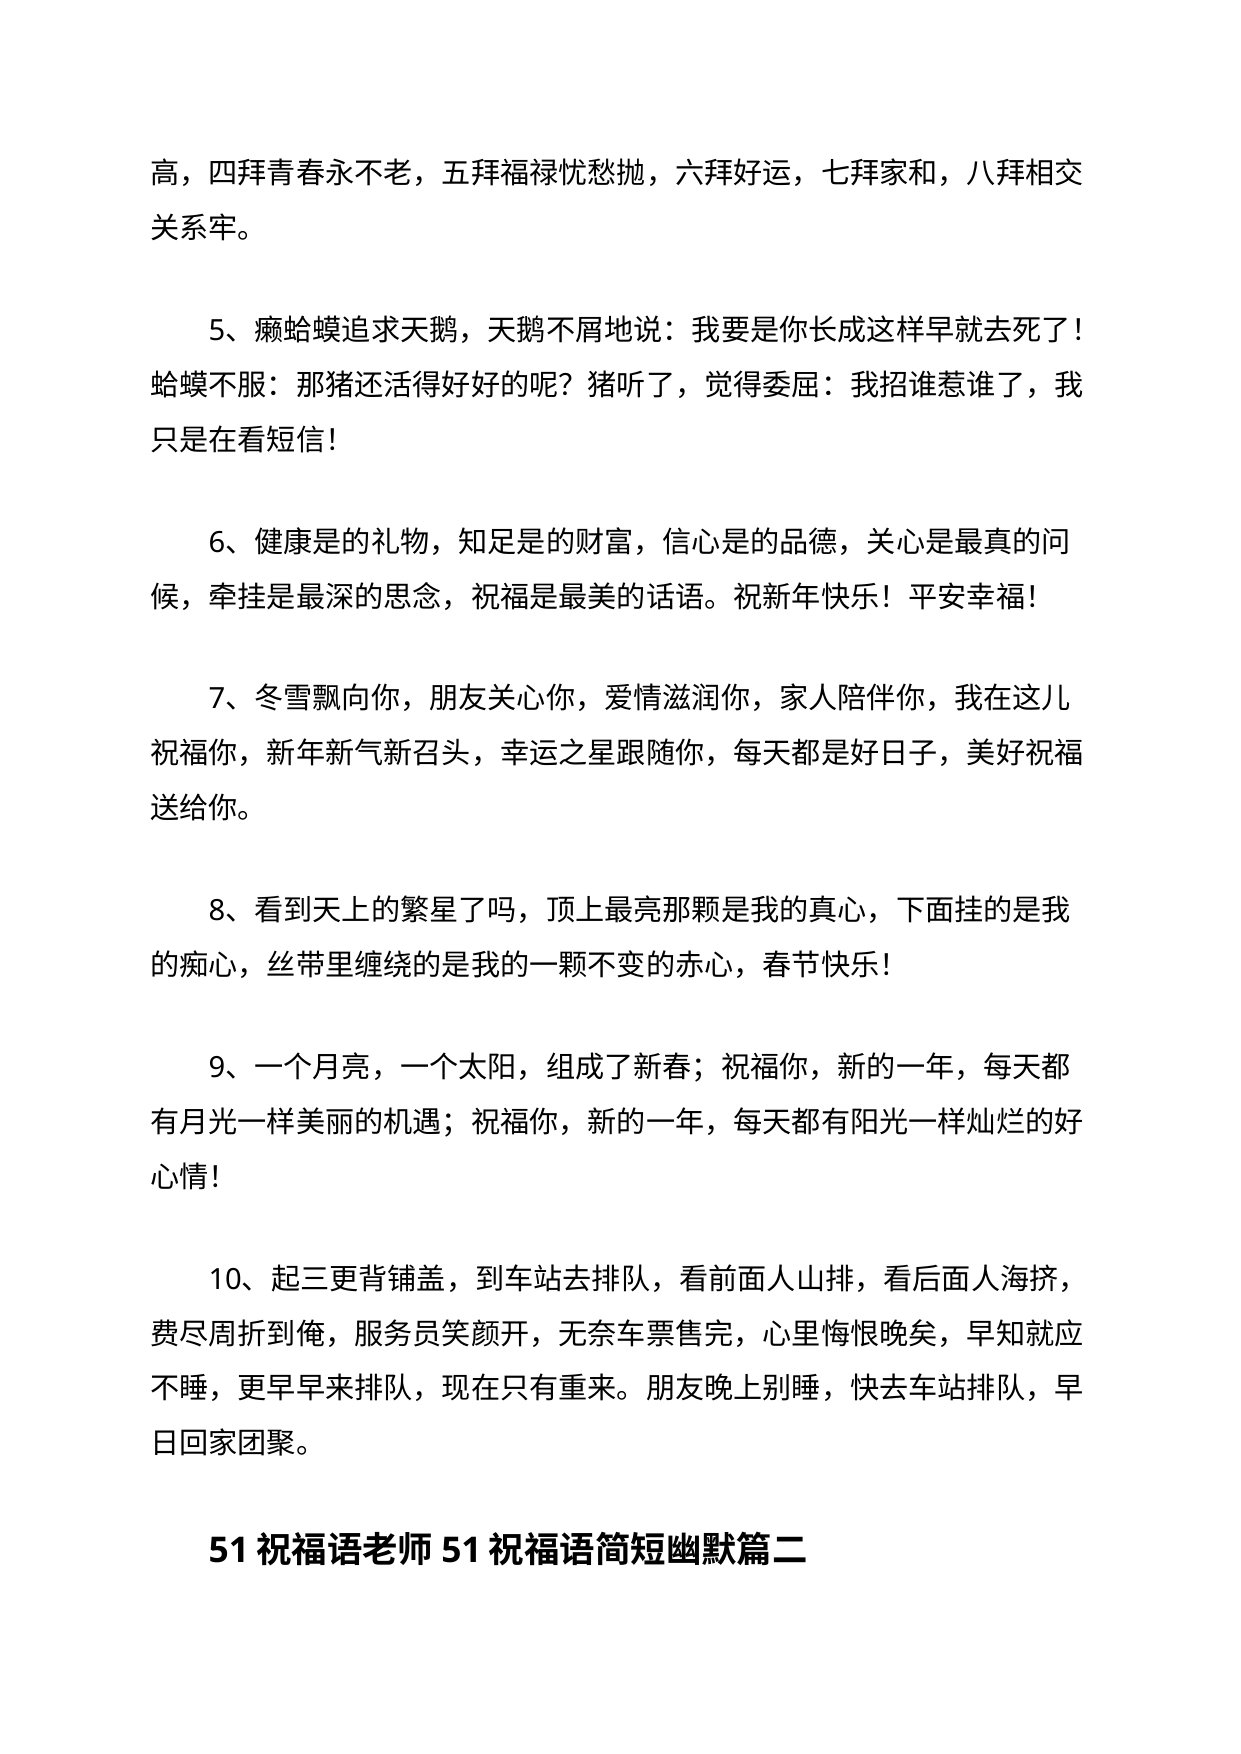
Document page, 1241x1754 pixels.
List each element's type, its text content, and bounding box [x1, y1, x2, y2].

text 8、看到天上的繁星了吗，顶上最亮那颗是我的真心，下面挂的是我的痴心，丝带里缠绕的是我的一颗不变的赤心，春节快乐！ [150, 887, 1090, 984]
text 51祝福语老师 51祝福语简短幽默篇二 [150, 1522, 1090, 1573]
text 9、一个月亮，一个太阳，组成了新春；祝福你，新的一年，每天都有月光一样美丽的机遇；祝福你，新的一年，每天都有阳光一样灿烂的好心情！ [150, 1043, 1090, 1196]
text 6、健康是的礼物，知足是的财富，信心是的品德，关心是最真的问候，牵挂是最深的思念，祝福是最美的话语。祝新年快乐！平安幸福！ [150, 518, 1090, 616]
text 10、起三更背铺盖，到车站去排队，看前面人山排，看后面人海挤，费尽周折到俺，服务员笑颜开，无奈车票售完，心里悔恨晚矣，早知就应不睡，更早早来排队，现在只有重来。朋友晚上别睡，快去车站排队，早日回家团聚。 [150, 1255, 1090, 1462]
text 5、癞蛤蟆追求天鹅，天鹅不屑地说：我要是你长成这样早就去死了！蛤蟆不服：那猪还活得好好的呢？猪听了，觉得委屈：我招谁惹谁了，我只是在看短信！ [150, 307, 1090, 459]
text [150, 150, 1090, 247]
text 7、冬雪飘向你，朋友关心你，爱情滋润你，家人陪伴你，我在这儿祝福你，新年新气新召头，幸运之星跟随你，每天都是好日子，美好祝福送给你。 [150, 675, 1090, 827]
